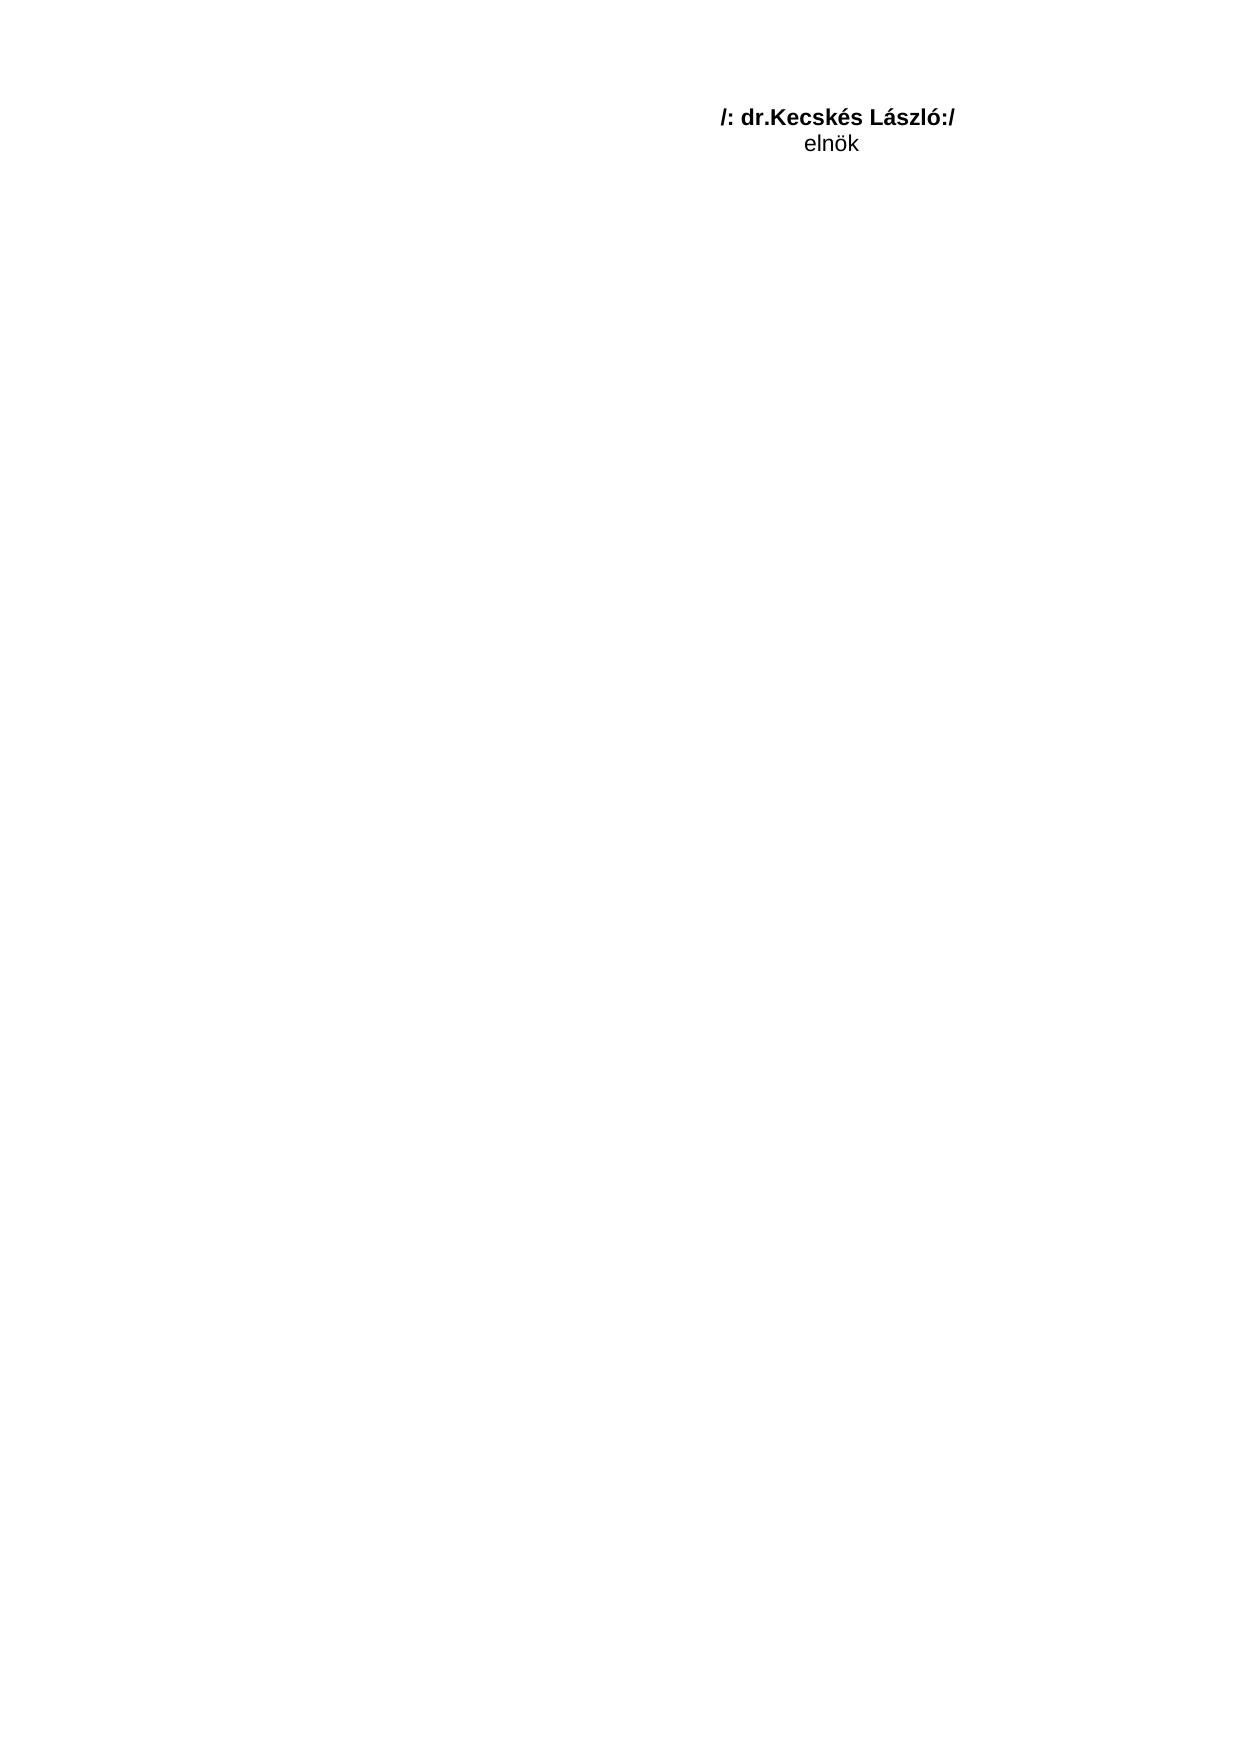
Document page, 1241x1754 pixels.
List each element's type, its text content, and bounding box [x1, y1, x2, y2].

text /: dr.Kecskés László:/ elnök [148, 103, 1093, 156]
